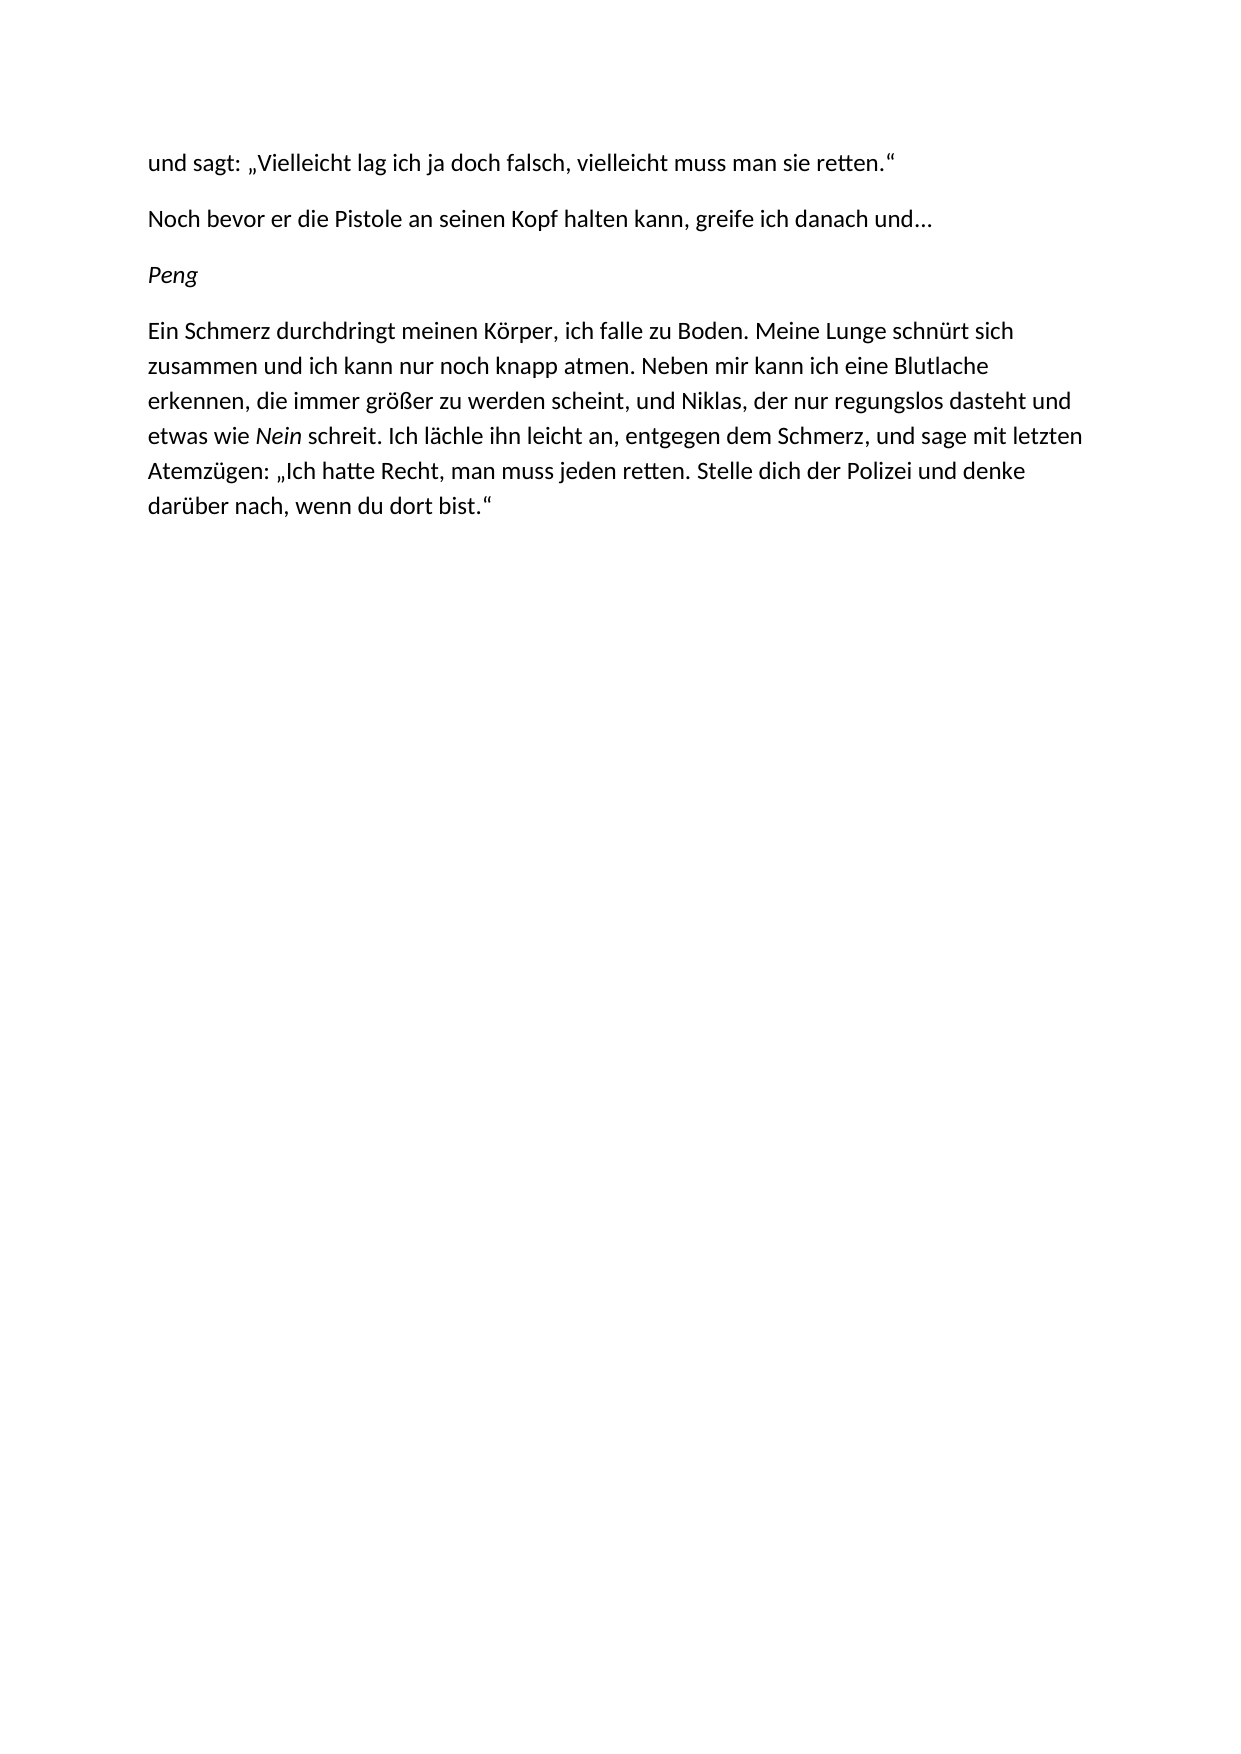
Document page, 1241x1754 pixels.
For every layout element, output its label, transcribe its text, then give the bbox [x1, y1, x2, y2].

text Peng [148, 259, 1093, 290]
text Ein Schmerz durchdringt meinen Körper, ich falle zu Boden. Meine Lunge schnürt sich zusammen und ich kann nur noch knapp atmen. Neben mir kann ich eine Blutlache erkennen, die immer größer zu werden scheint, und Niklas, der nur regungslos dasteht und etwas wie Nein schreit. Ich lächle ihn leicht an, entgegen dem Schmerz, und sage mit letzten Atemzügen: „Ich hatte Recht, man muss jeden retten. Stelle dich der Polizei und denke darüber nach, wenn du dort bist.“ [148, 315, 1093, 521]
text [148, 148, 1093, 178]
text Noch bevor er die Pistole an seinen Kopf halten kann, greife ich danach und... [148, 203, 1093, 234]
